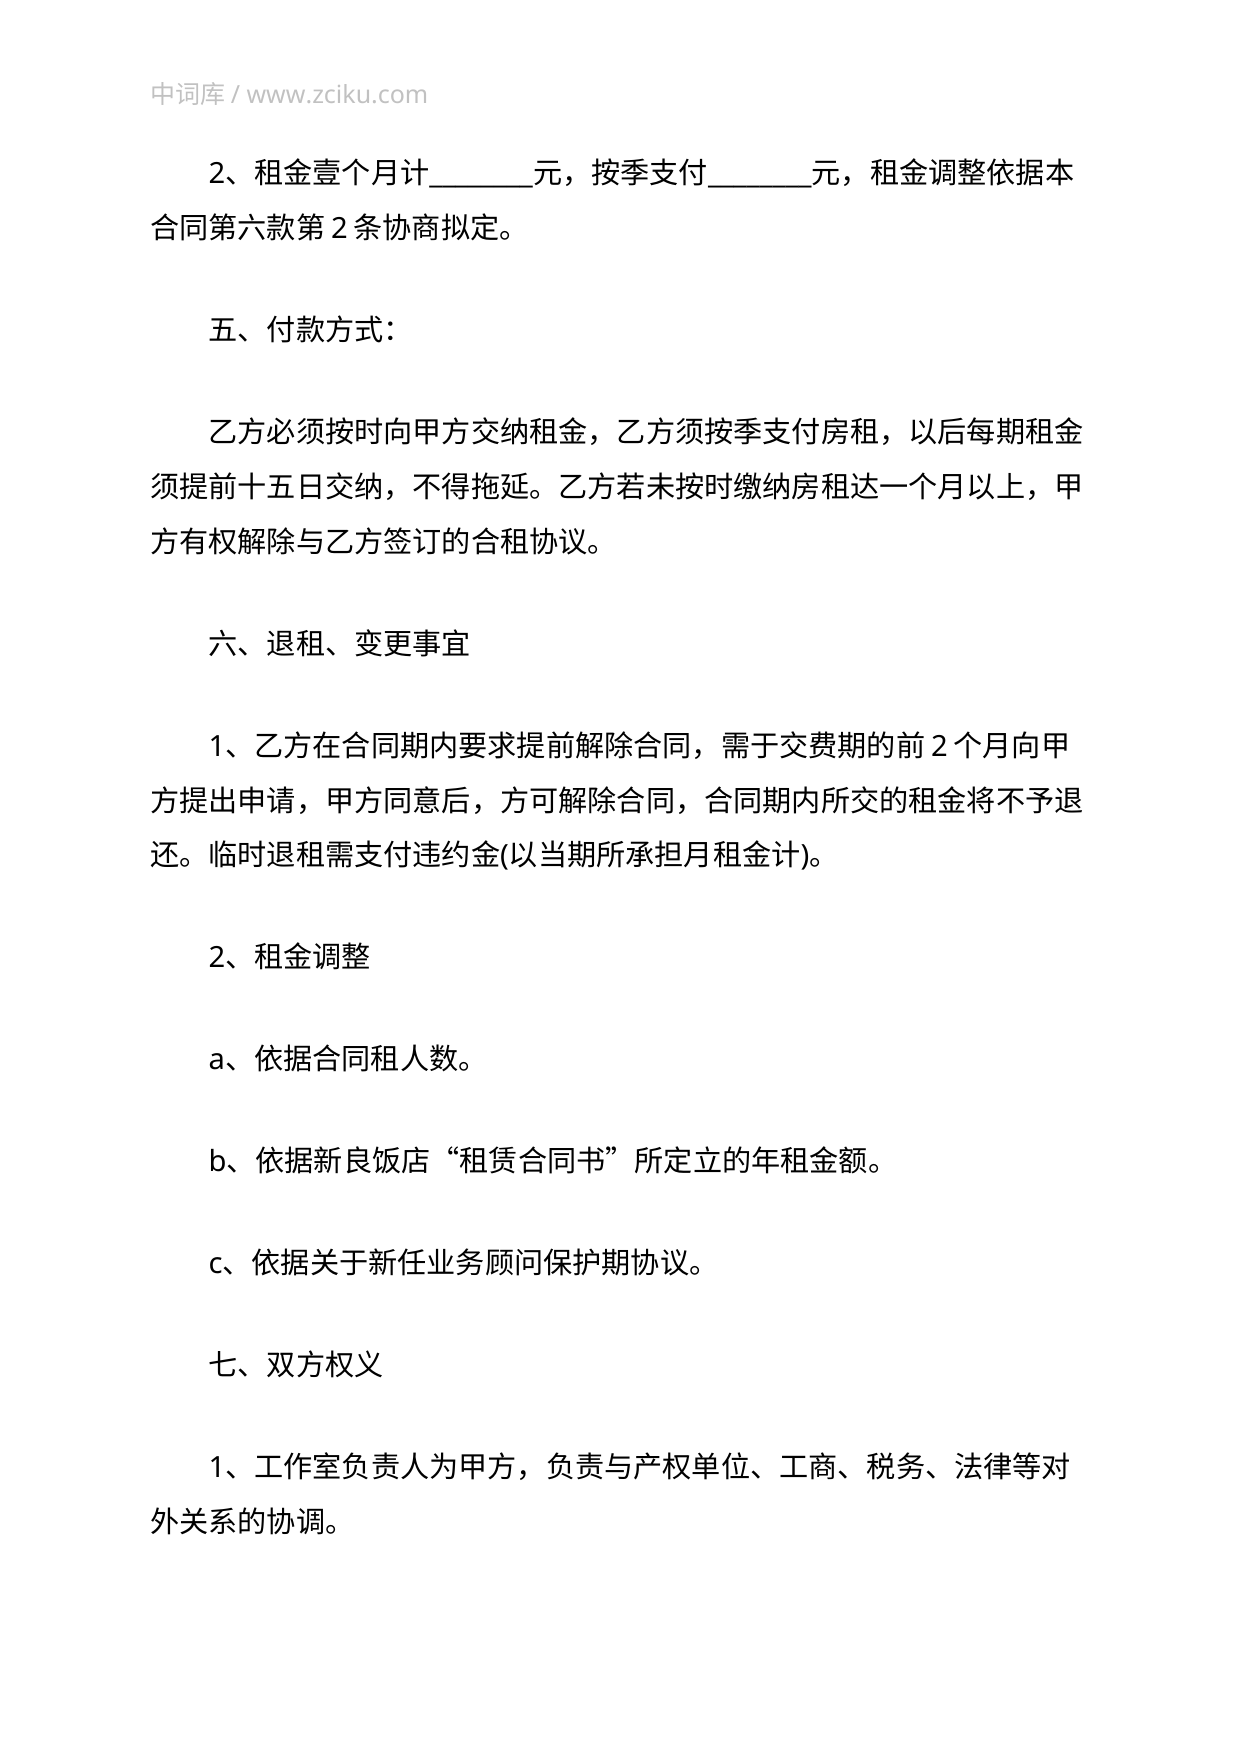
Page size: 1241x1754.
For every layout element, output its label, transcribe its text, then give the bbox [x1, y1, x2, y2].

text 六、退租、变更事宜 [150, 620, 1090, 663]
text b、依据新良饭店“租赁合同书”所定立的年租金额。 [150, 1138, 1090, 1180]
text c、依据关于新任业务顾问保护期协议。 [150, 1240, 1090, 1282]
text 2、租金壹个月计________元，按季支付________元，租金调整依据本合同第六款第2条协商拟定。 [150, 150, 1090, 247]
text 1、乙方在合同期内要求提前解除合同，需于交费期的前2个月向甲方提出申请，甲方同意后，方可解除合同，合同期内所交的租金将不予退还。临时退租需支付违约金(以当期所承担月租金计)。 [150, 722, 1090, 874]
text 2、租金调整 [150, 934, 1090, 976]
text a、依据合同租人数。 [150, 1036, 1090, 1078]
text 七、双方权义 [150, 1342, 1090, 1384]
text 乙方必须按时向甲方交纳租金，乙方须按季支付房租，以后每期租金须提前十五日交纳，不得拖延。乙方若未按时缴纳房租达一个月以上，甲方有权解除与乙方签订的合租协议。 [150, 409, 1090, 561]
text 1、工作室负责人为甲方，负责与产权单位、工商、税务、法律等对外关系的协调。 [150, 1444, 1090, 1541]
text 五、付款方式： [150, 307, 1090, 349]
